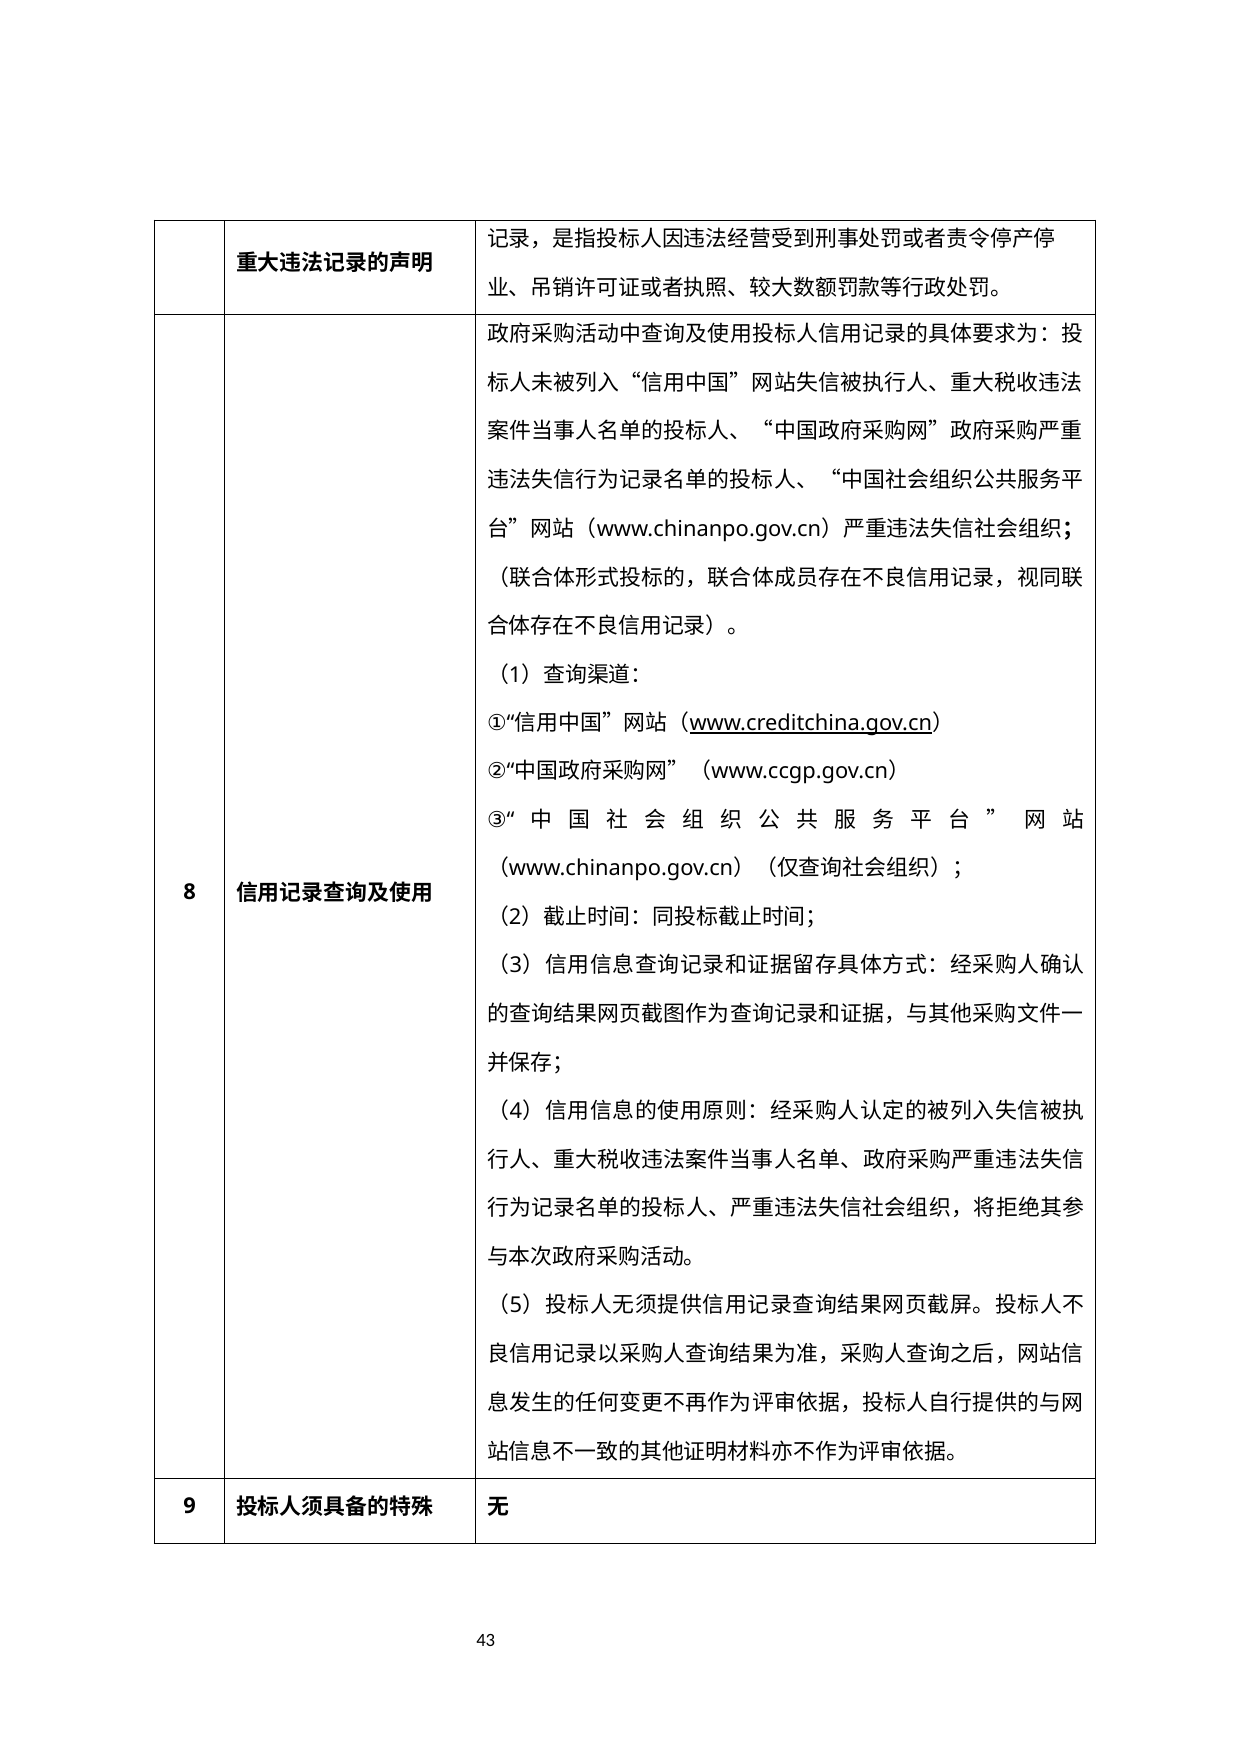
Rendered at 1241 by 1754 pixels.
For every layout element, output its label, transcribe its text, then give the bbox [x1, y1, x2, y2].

table_cell 投标人须具备的特殊 资质证书 [225, 1479, 475, 1543]
table_cell 8 [155, 315, 224, 1478]
table_cell 7 [155, 221, 224, 314]
table_cell 信用记录查询及使用 [225, 315, 475, 1478]
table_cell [476, 221, 1095, 314]
table_cell 无 [476, 1479, 1095, 1543]
table_cell 政府采购活动中查询及使用投标人信用记录的具体要求为：投标人未被列入“信用中国”网站失信被执行人、重大税收违法案件当事人名单的投标人、“中国政府采购网”政府采购严重违法失信行为记录名单的投标人、“中国社会组织公共服务平台”网站（www.chinanpo.gov.cn）严重违法失信社会组织；（联合体形式投标的，联合体成员存在不良信用记录，视同联合体存在不良信用记录）。 （1）查询渠道： ①“信用中国”网站（www.creditchina.gov.cn） ②“中国政府采购网”（www.ccgp.gov.cn） ③“中国社会组织公共服务平台”网站（www.chinanpo.gov.cn）（仅查询社会组织）； （2）截止时间：同投标截止时间； （3）信用信息查询记录和证据留存具体方式：经采购人确认的查询结果网页截图作为查询记录和证据，与其他采购文件一并保存； （4）信用信息的使用原则：经采购人认定的被列入失信被执行人、重大税收违法案件当事人名单、政府采购严重违法失信行为记录名单的投标人、严重违法失信社会组织，将拒绝其参与本次政府采购活动。 （5）投标人无须提供信用记录查询结果网页截屏。投标人不良信用记录以采购人查询结果为准，采购人查询之后，网站信息发生的任何变更不再作为评审依据，投标人自行提供的与网站信息不一致的其他证明材料亦不作为评审依据。 [476, 315, 1095, 1478]
table_cell 9 [155, 1479, 224, 1543]
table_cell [225, 221, 475, 314]
